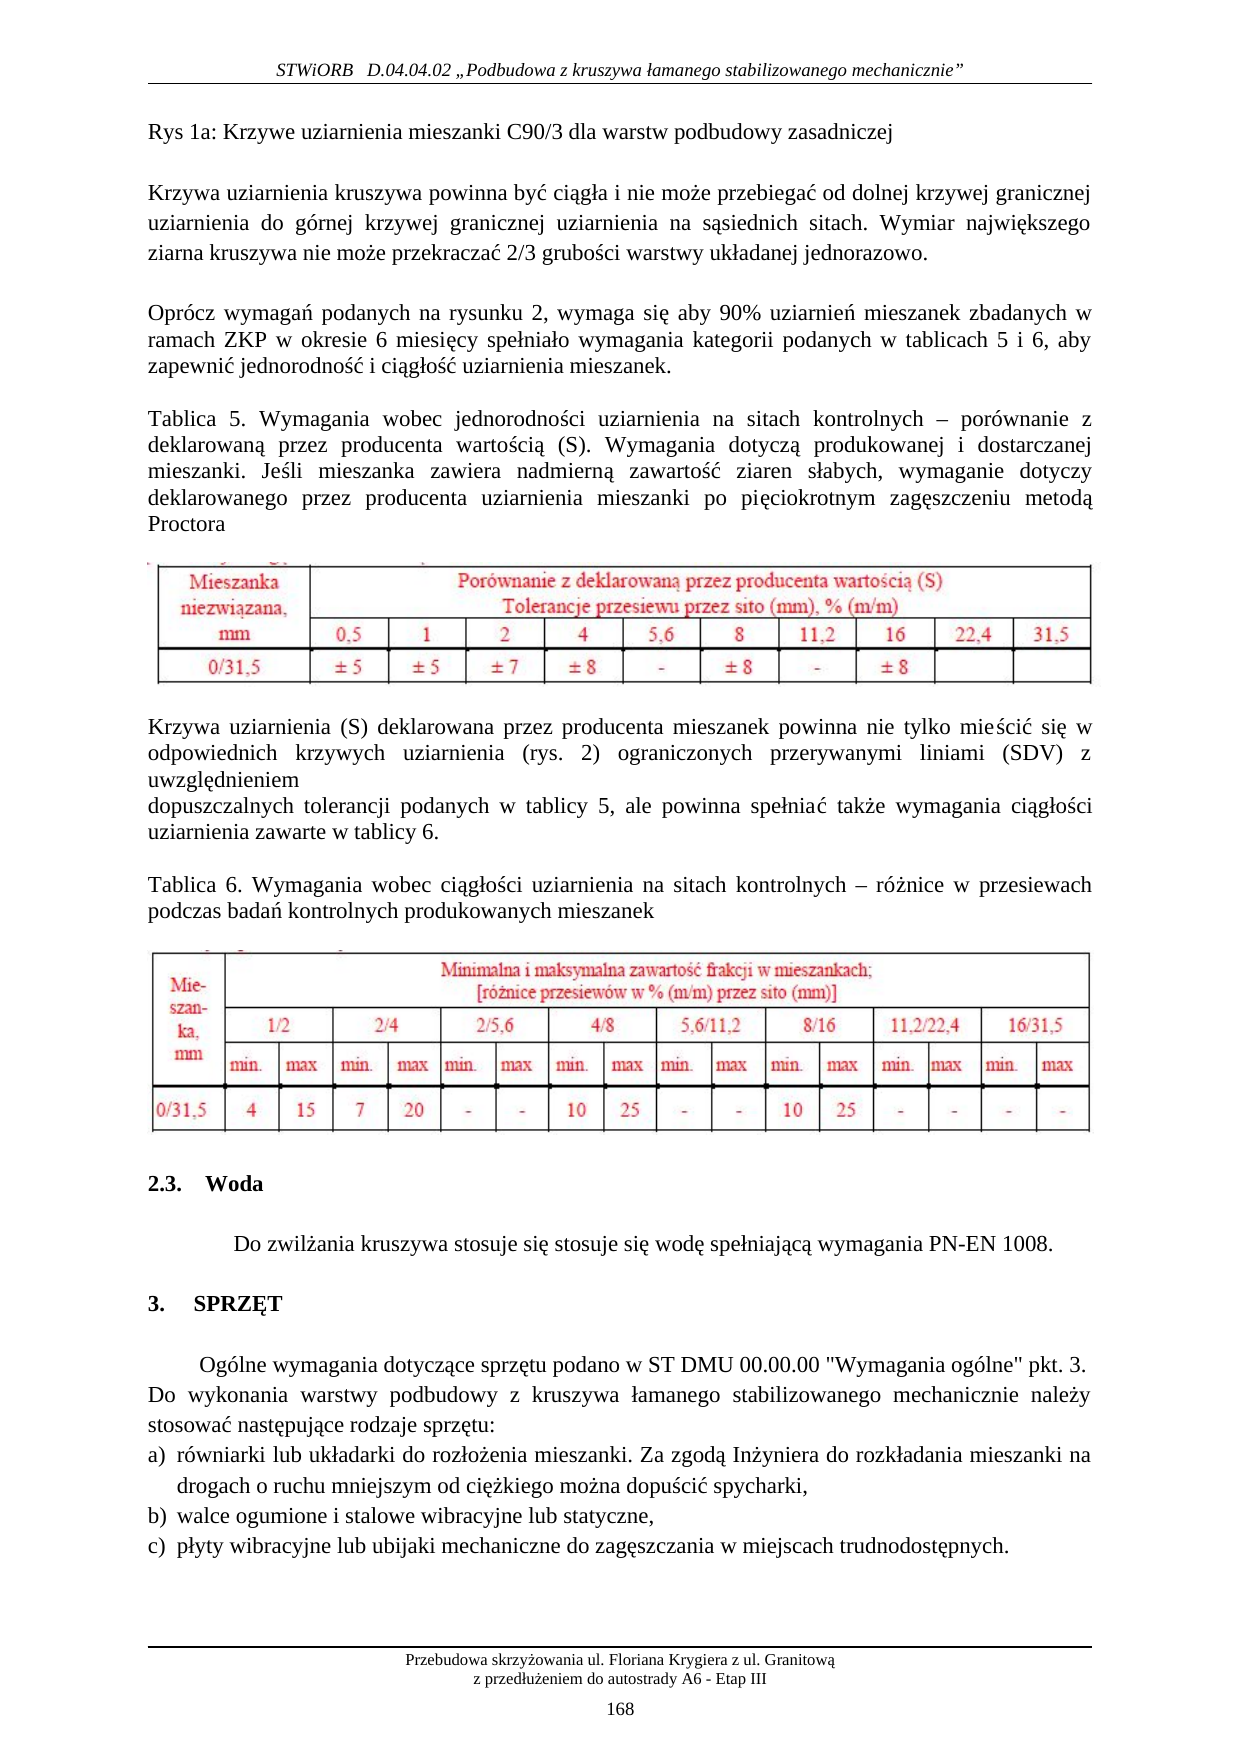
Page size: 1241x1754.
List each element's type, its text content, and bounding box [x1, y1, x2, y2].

picture [147, 950, 1094, 1135]
text Krzywa uziarnienia kruszywa powinna być ciągła i nie może przebiegać od dolnej krzywej granicznej uziarnienia do górnej krzywej granicznej uziarnienia na sąsiednich sitach. Wymiar największego ziarna kruszywa nie może przekraczać 2/3 grubości warstwy układanej jednorazowo. [148, 178, 1092, 265]
text 2.3. Woda [148, 1169, 1092, 1196]
text Do zwilżania kruszywa stosuje się stosuje się wodę spełniającą wymagania PN-EN 1008. [148, 1230, 1092, 1256]
text Rys 1a: Krzywe uziarnienia mieszanki C90/3 dla warstw podbudowy zasadniczej [148, 118, 1092, 144]
text 3. SPRZĘT [148, 1290, 1092, 1317]
text Do wykonania warstwy podbudowy z kruszywa łamanego stabilizowanego mechanicznie należy stosować następujące rodzaje sprzętu: [148, 1381, 1092, 1438]
text Oprócz wymagań podanych na rysunku 2, wymaga się aby 90% uziarnień mieszanek zbadanych w ramach ZKP w okresie 6 miesięcy spełniało wymagania kategorii podanych w tablicach 5 i 6, aby zapewnić jednorodność i ciągłość uziarnienia mieszanek. [148, 299, 1092, 378]
text Tablica 6. Wymagania wobec ciągłości uziarnienia na sitach kontrolnych – różnice w przesiewach podczas badań kontrolnych produkowanych mieszanek [148, 871, 1092, 924]
text dopuszczalnych tolerancji podanych w tablicy 5, ale powinna spełniać także wymagania ciągłości uziarnienia zawarte w tablicy 6. [148, 792, 1092, 845]
list płyty wibracyjne lub ubijaki mechaniczne do zagęszczania w miejscach trudnodostępnych. [148, 1532, 1092, 1558]
picture [147, 562, 1101, 687]
text Tablica 5. Wymagania wobec jednorodności uziarnienia na sitach kontrolnych – porównanie z deklarowaną przez producenta wartością (S). Wymagania dotyczą produkowanej i dostarczanej mieszanki. Jeśli mieszanka zawiera nadmierną zawartość ziaren słabych, wymaganie dotyczy deklarowanego przez producenta uziarnienia mieszanki po pięciokrotnym zagęszczeniu metodą Proctora [148, 405, 1092, 537]
text Ogólne wymagania dotyczące sprzętu podano w ST DMU 00.00.00 "Wymagania ogólne" pkt. 3. [148, 1351, 1092, 1377]
text Krzywa uziarnienia (S) deklarowana przez producenta mieszanek powinna nie tylko mieścić się w odpowiednich krzywych uziarnienia (rys. 2) ograniczonych przerywanymi liniami (SDV) z uwzględnieniem [148, 713, 1092, 792]
list równiarki lub układarki do rozłożenia mieszanki. Za zgodą Inżyniera do rozkładania mieszanki na drogach o ruchu mniejszym od ciężkiego można dopuścić spycharki, [148, 1441, 1092, 1498]
list walce ogumione i stalowe wibracyjne lub statyczne, [148, 1502, 1092, 1528]
